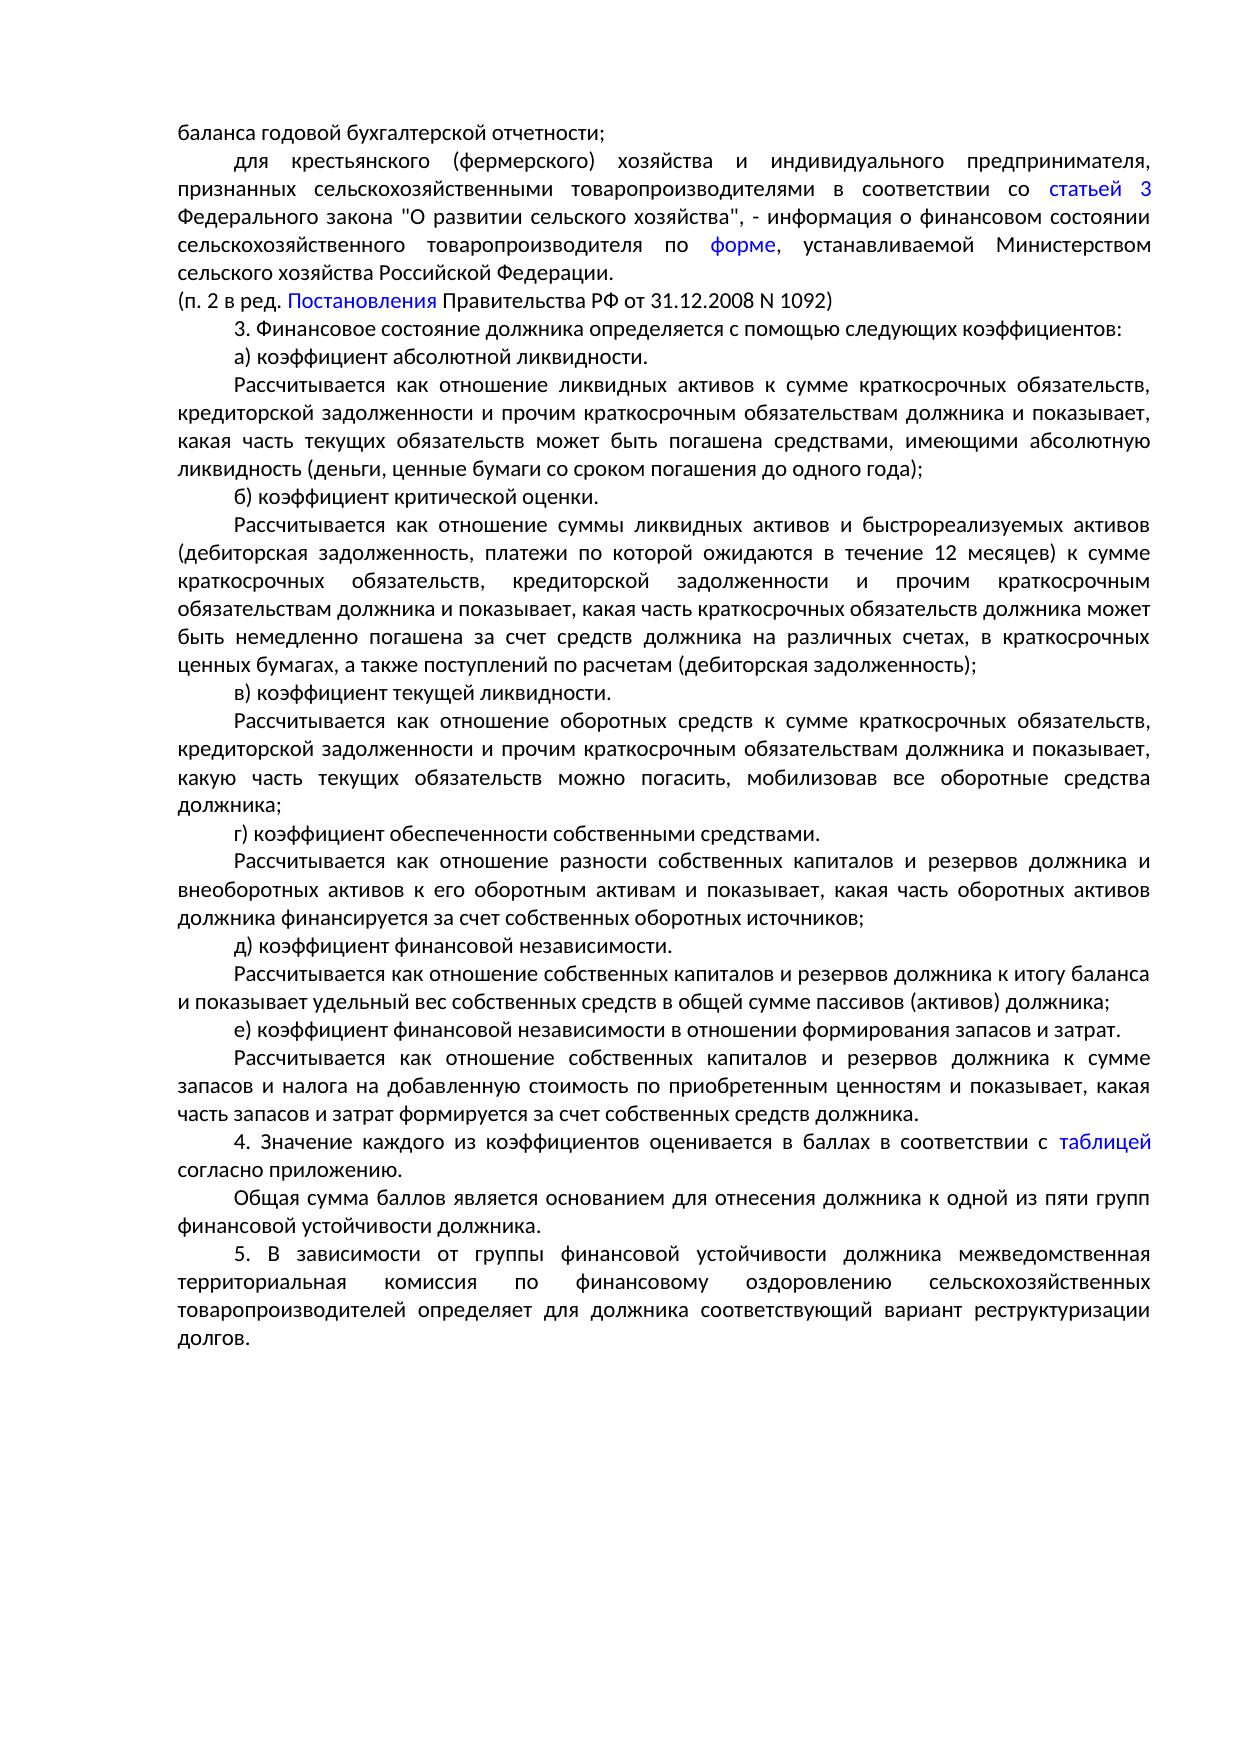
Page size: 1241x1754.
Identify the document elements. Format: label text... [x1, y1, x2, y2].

text Общая сумма баллов является основанием для отнесения должника к одной из пяти групп финансовой устойчивости должника. [177, 1183, 1152, 1239]
text для крестьянского (фермерского) хозяйства и индивидуального предпринимателя, признанных сельскохозяйственными товаропроизводителями в соответствии со статьей 3 Федерального закона "О развитии сельского хозяйства", - информация о финансовом состоянии сельскохозяйственного товаропроизводителя по форме, устанавливаемой Министерством сельского хозяйства Российской Федерации. [177, 146, 1152, 286]
text е) коэффициент финансовой независимости в отношении формирования запасов и затрат. [177, 1015, 1152, 1043]
text 3. Финансовое состояние должника определяется с помощью следующих коэффициентов: [177, 314, 1152, 342]
text Рассчитывается как отношение суммы ликвидных активов и быстрореализуемых активов (дебиторская задолженность, платежи по которой ожидаются в течение 12 месяцев) к сумме краткосрочных обязательств, кредиторской задолженности и прочим краткосрочным обязательствам должника и показывает, какая часть краткосрочных обязательств должника может быть немедленно погашена за счет средств должника на различных счетах, в краткосрочных ценных бумагах, а также поступлений по расчетам (дебиторская задолженность); [177, 510, 1152, 678]
text Рассчитывается как отношение собственных капиталов и резервов должника к итогу баланса и показывает удельный вес собственных средств в общей сумме пассивов (активов) должника; [177, 959, 1152, 1015]
text 5. В зависимости от группы финансовой устойчивости должника межведомственная территориальная комиссия по финансовому оздоровлению сельскохозяйственных товаропроизводителей определяет для должника соответствующий вариант реструктуризации долгов. [177, 1239, 1152, 1351]
text а) коэффициент абсолютной ликвидности. [177, 342, 1152, 370]
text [177, 118, 1152, 146]
text г) коэффициент обеспеченности собственными средствами. [177, 819, 1152, 847]
text Рассчитывается как отношение ликвидных активов к сумме краткосрочных обязательств, кредиторской задолженности и прочим краткосрочным обязательствам должника и показывает, какая часть текущих обязательств может быть погашена средствами, имеющими абсолютную ликвидность (деньги, ценные бумаги со сроком погашения до одного года); [177, 370, 1152, 482]
text (п. 2 в ред. Постановления Правительства РФ от 31.12.2008 N 1092) [177, 286, 1152, 314]
text 4. Значение каждого из коэффициентов оценивается в баллах в соответствии с таблицей согласно приложению. [177, 1127, 1152, 1183]
text в) коэффициент текущей ликвидности. [177, 678, 1152, 707]
text Рассчитывается как отношение разности собственных капиталов и резервов должника и внеоборотных активов к его оборотным активам и показывает, какая часть оборотных активов должника финансируется за счет собственных оборотных источников; [177, 847, 1152, 931]
text д) коэффициент финансовой независимости. [177, 931, 1152, 959]
text б) коэффициент критической оценки. [177, 482, 1152, 510]
text Рассчитывается как отношение оборотных средств к сумме краткосрочных обязательств, кредиторской задолженности и прочим краткосрочным обязательствам должника и показывает, какую часть текущих обязательств можно погасить, мобилизовав все оборотные средства должника; [177, 707, 1152, 819]
text Рассчитывается как отношение собственных капиталов и резервов должника к сумме запасов и налога на добавленную стоимость по приобретенным ценностям и показывает, какая часть запасов и затрат формируется за счет собственных средств должника. [177, 1043, 1152, 1127]
